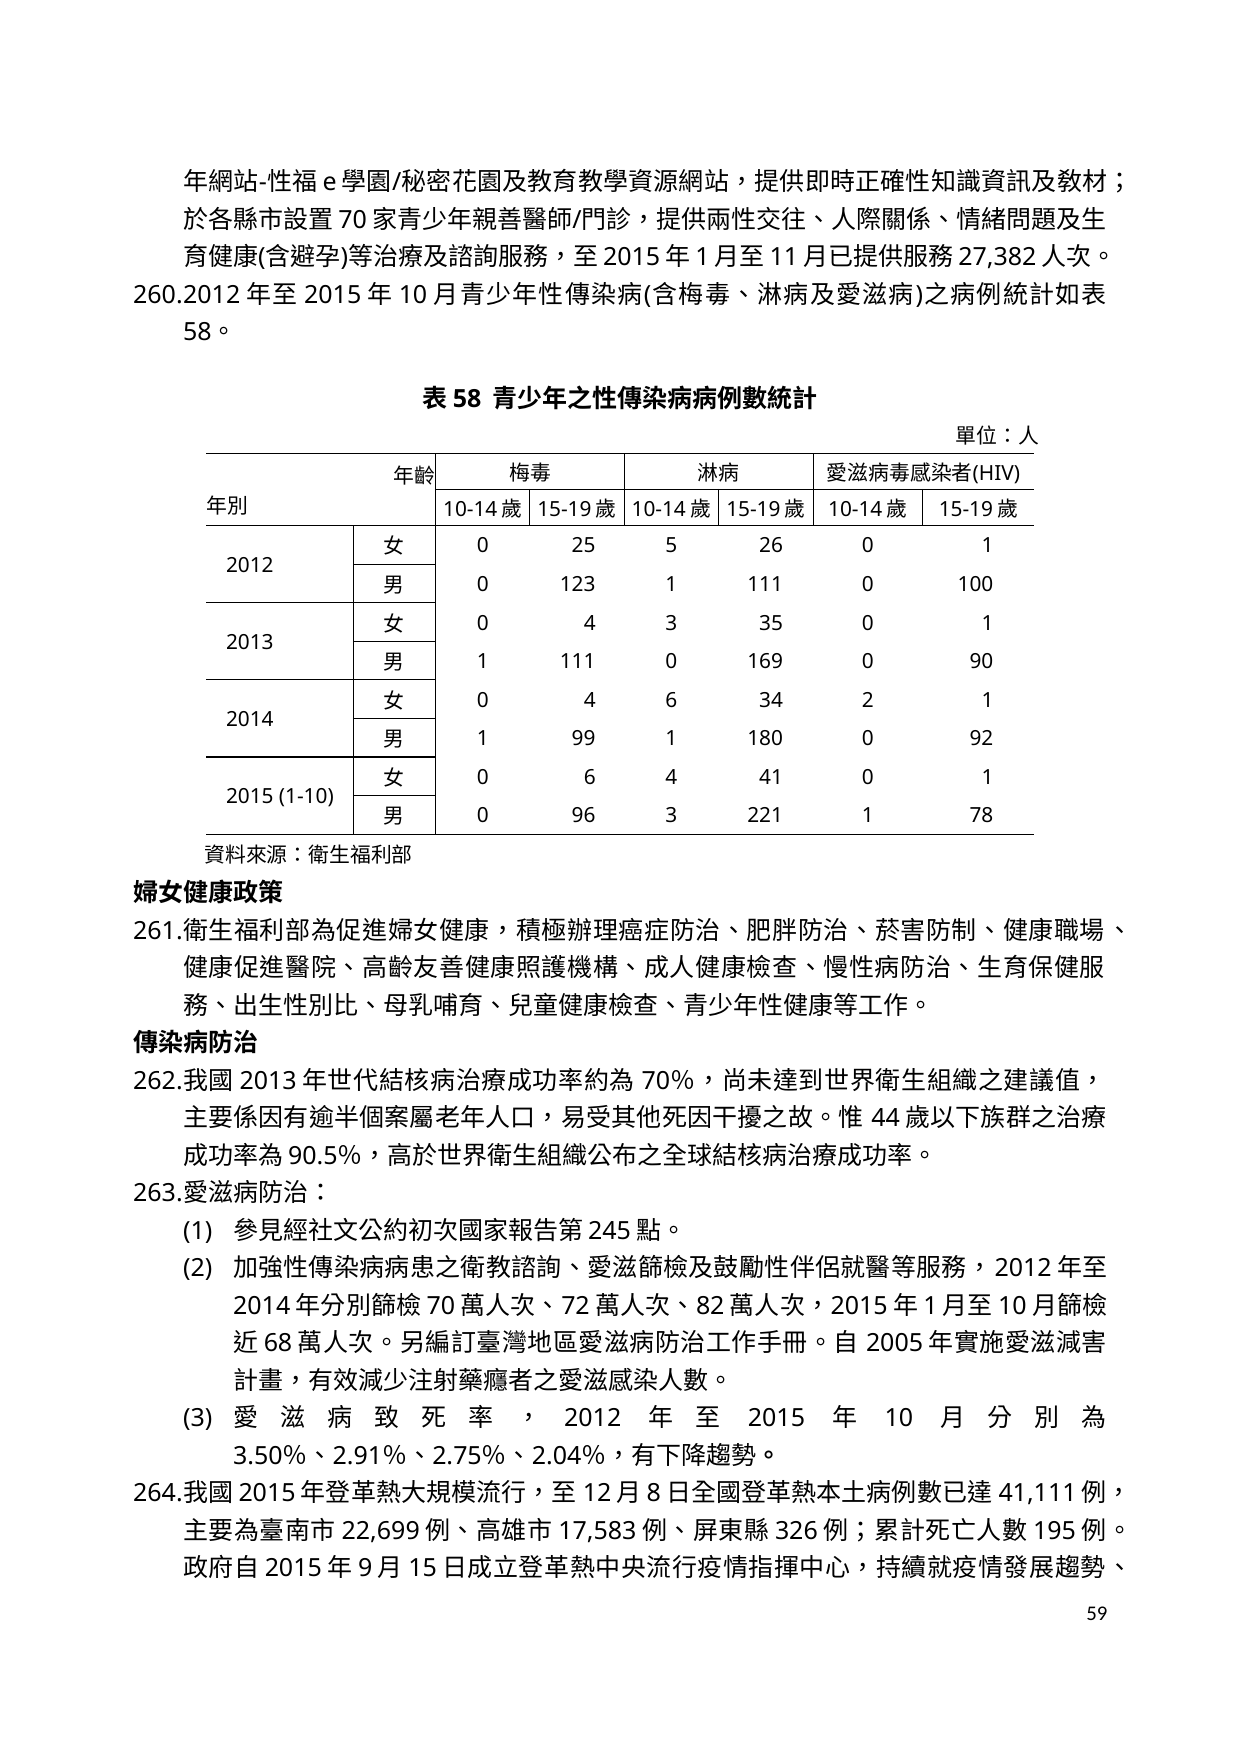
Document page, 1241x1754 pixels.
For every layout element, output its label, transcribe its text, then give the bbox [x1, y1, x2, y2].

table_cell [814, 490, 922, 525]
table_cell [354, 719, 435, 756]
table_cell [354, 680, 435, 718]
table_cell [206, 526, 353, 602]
list 加強性傳染病病患之衛教諮詢、愛滋篩檢及鼓勵性伴侶就醫等服務，2012年至2014年分別篩檢70萬人次、72萬人次、82萬人次，2015年1月至10月篩檢近68萬人次。另編訂臺灣地區愛滋病防治工作手冊。自2005年實施愛滋減害計畫，有效減少注射藥癮者之愛滋感染人數。 [183, 1247, 1107, 1397]
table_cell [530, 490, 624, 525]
text 婦女健康政策 [133, 872, 1107, 909]
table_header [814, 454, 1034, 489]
list 參見經社文公約初次國家報告第245點。 [183, 1209, 1107, 1247]
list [133, 161, 1107, 274]
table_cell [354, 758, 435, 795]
text 資料來源：衛生福利部 [204, 834, 1107, 872]
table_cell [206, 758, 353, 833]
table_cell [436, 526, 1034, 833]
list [133, 1472, 1107, 1584]
list 愛滋病致死率，2012年至2015年10月分別為3.50％、2.91％、2.75％、2.04％，有下降趨勢。 [183, 1397, 1107, 1472]
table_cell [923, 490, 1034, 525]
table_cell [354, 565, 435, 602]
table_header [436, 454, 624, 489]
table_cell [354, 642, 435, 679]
text 傳染病防治 [133, 1022, 1107, 1059]
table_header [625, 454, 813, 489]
text 單位：人 [183, 415, 1038, 453]
text 表58 青少年之性傳染病病例數統計 [133, 378, 1107, 415]
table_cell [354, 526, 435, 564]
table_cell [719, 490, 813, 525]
list 愛滋病防治： [133, 1172, 1107, 1209]
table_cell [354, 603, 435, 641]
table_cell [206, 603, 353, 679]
list 我國2013年世代結核病治療成功率約為70％，尚未達到世界衛生組織之建議值，主要係因有逾半個案屬老年人口，易受其他死因干擾之故。惟44歲以下族群之治療成功率為90.5％，高於世界衛生組織公布之全球結核病治療成功率。 [133, 1059, 1107, 1172]
list 2012年至2015年10月青少年性傳染病(含梅毒、淋病及愛滋病)之病例統計如表58。 [133, 274, 1107, 349]
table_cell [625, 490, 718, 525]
list 衛生福利部為促進婦女健康，積極辦理癌症防治、肥胖防治、菸害防制、健康職場、健康促進醫院、高齡友善健康照護機構、成人健康檢查、慢性病防治、生育保健服務、出生性別比、母乳哺育、兒童健康檢查、青少年性健康等工作。 [133, 909, 1107, 1022]
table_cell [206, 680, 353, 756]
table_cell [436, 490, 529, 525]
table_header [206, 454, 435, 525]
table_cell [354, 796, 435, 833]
